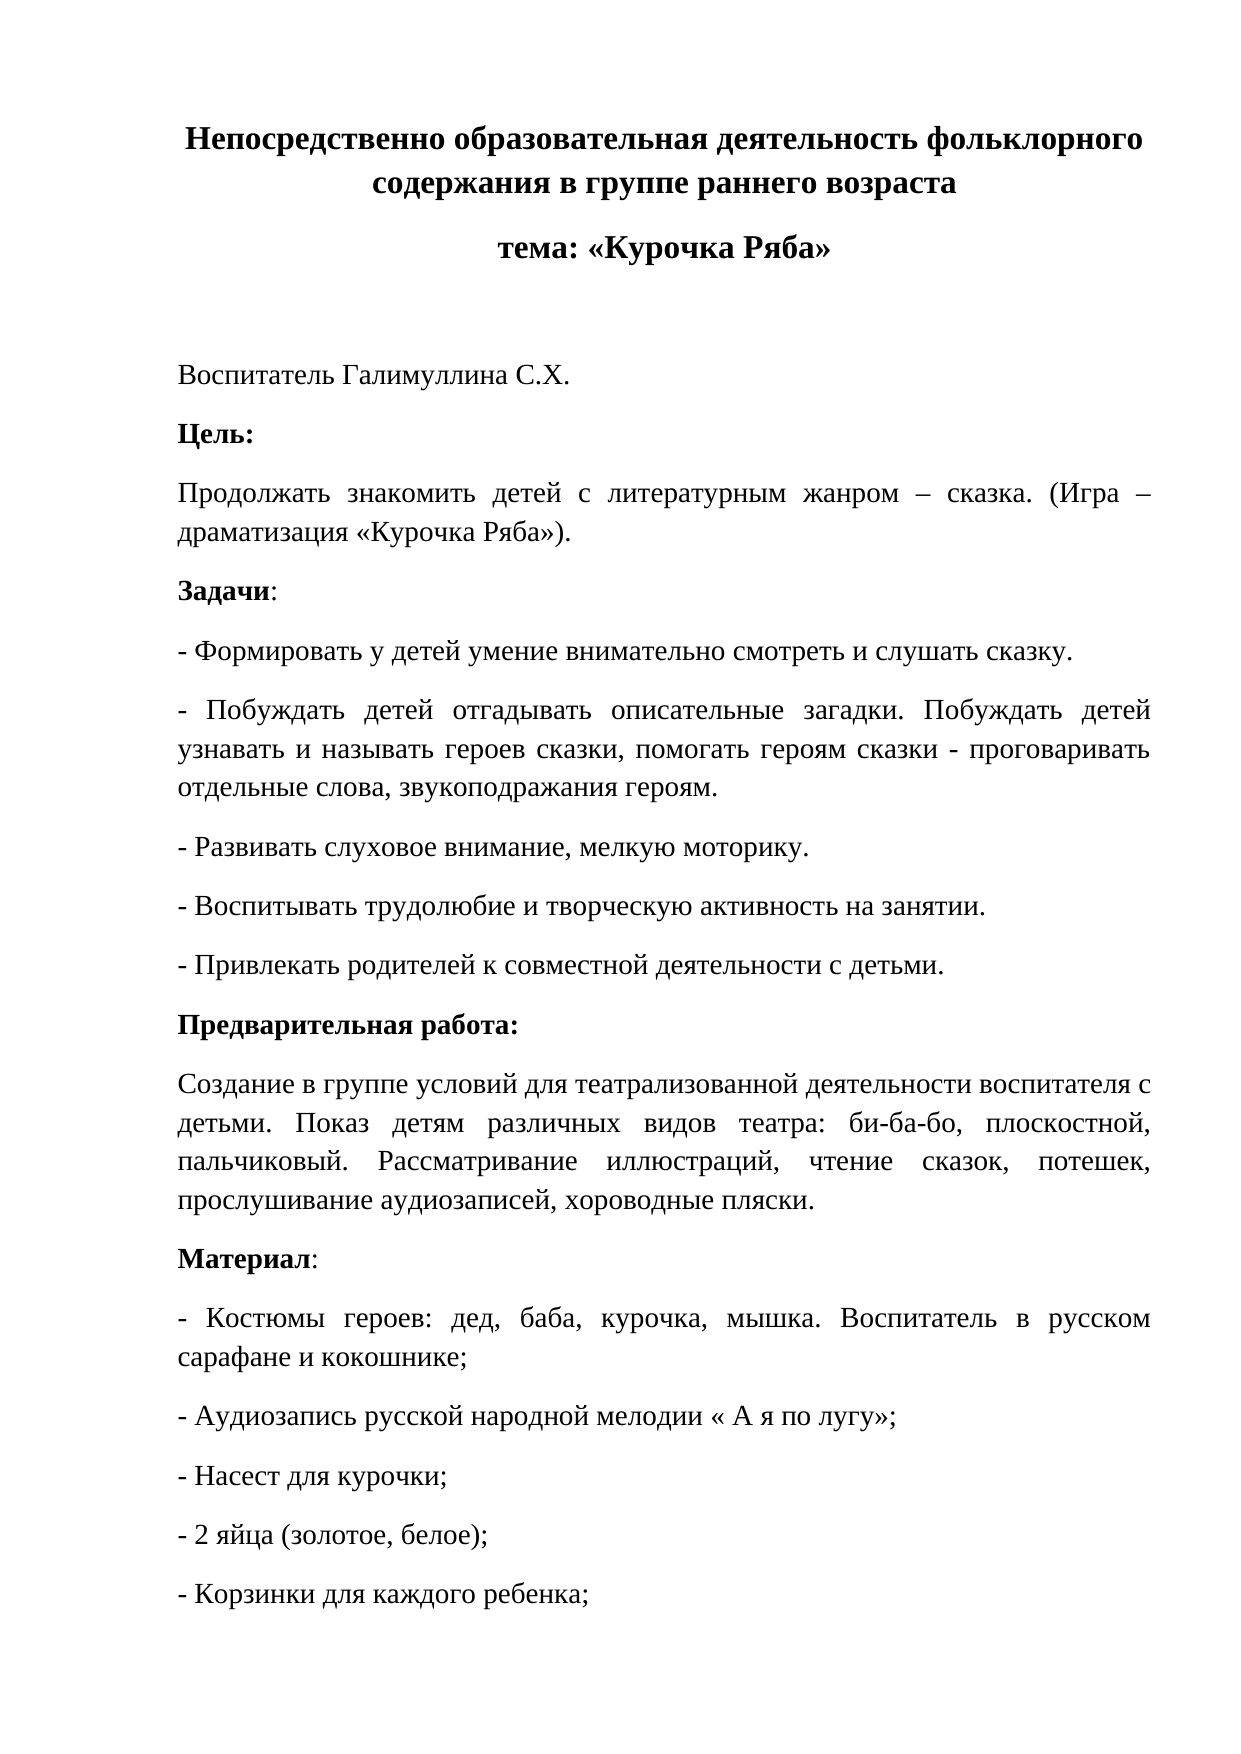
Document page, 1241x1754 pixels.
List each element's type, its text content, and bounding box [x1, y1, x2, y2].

text Продолжать знакомить детей с литературным жанром – сказка. (Игра – драматизация «Курочка Ряба»). [177, 476, 1152, 548]
text - Воспитывать трудолюбие и творческую активность на занятии. [177, 888, 1152, 922]
text Непосредственно образовательная деятельность фольклорного содержания в группе раннего возраста [177, 118, 1152, 201]
text Материал: [177, 1241, 1152, 1275]
text Предварительная работа: [177, 1007, 1152, 1040]
text Цель: [177, 416, 1152, 450]
text - 2 яйца (золотое, белое); [177, 1517, 1152, 1551]
text - Корзинки для каждого ребенка; [177, 1577, 1152, 1610]
text - Формировать у детей умение внимательно смотреть и слушать сказку. [177, 633, 1152, 666]
text - Привлекать родителей к совместной деятельности с детьми. [177, 947, 1152, 981]
text Воспитатель Галимуллина С.Х. [177, 357, 1152, 390]
text - Развивать слуховое внимание, мелкую моторику. [177, 829, 1152, 862]
text Задачи: [177, 573, 1152, 607]
text Создание в группе условий для театрализованной деятельности воспитателя с детьми. Показ детям различных видов театра: би-ба-бо, плоскостной, пальчиковый. Рассматривание иллюстраций, чтение сказок, потешек, прослушивание аудиозаписей, хороводные пляски. [177, 1066, 1152, 1215]
text - Побуждать детей отгадывать описательные загадки. Побуждать детей узнавать и называть героев сказки, помогать героям сказки - проговаривать отдельные слова, звукоподражания героям. [177, 692, 1152, 803]
text - Костюмы героев: дед, баба, курочка, мышка. Воспитатель в русском сарафане и кокошнике; [177, 1301, 1152, 1373]
text - Насест для курочки; [177, 1458, 1152, 1491]
text тема: «Курочка Ряба» [177, 227, 1152, 265]
text - Аудиозапись русской народной мелодии « А я по лугу»; [177, 1398, 1152, 1432]
